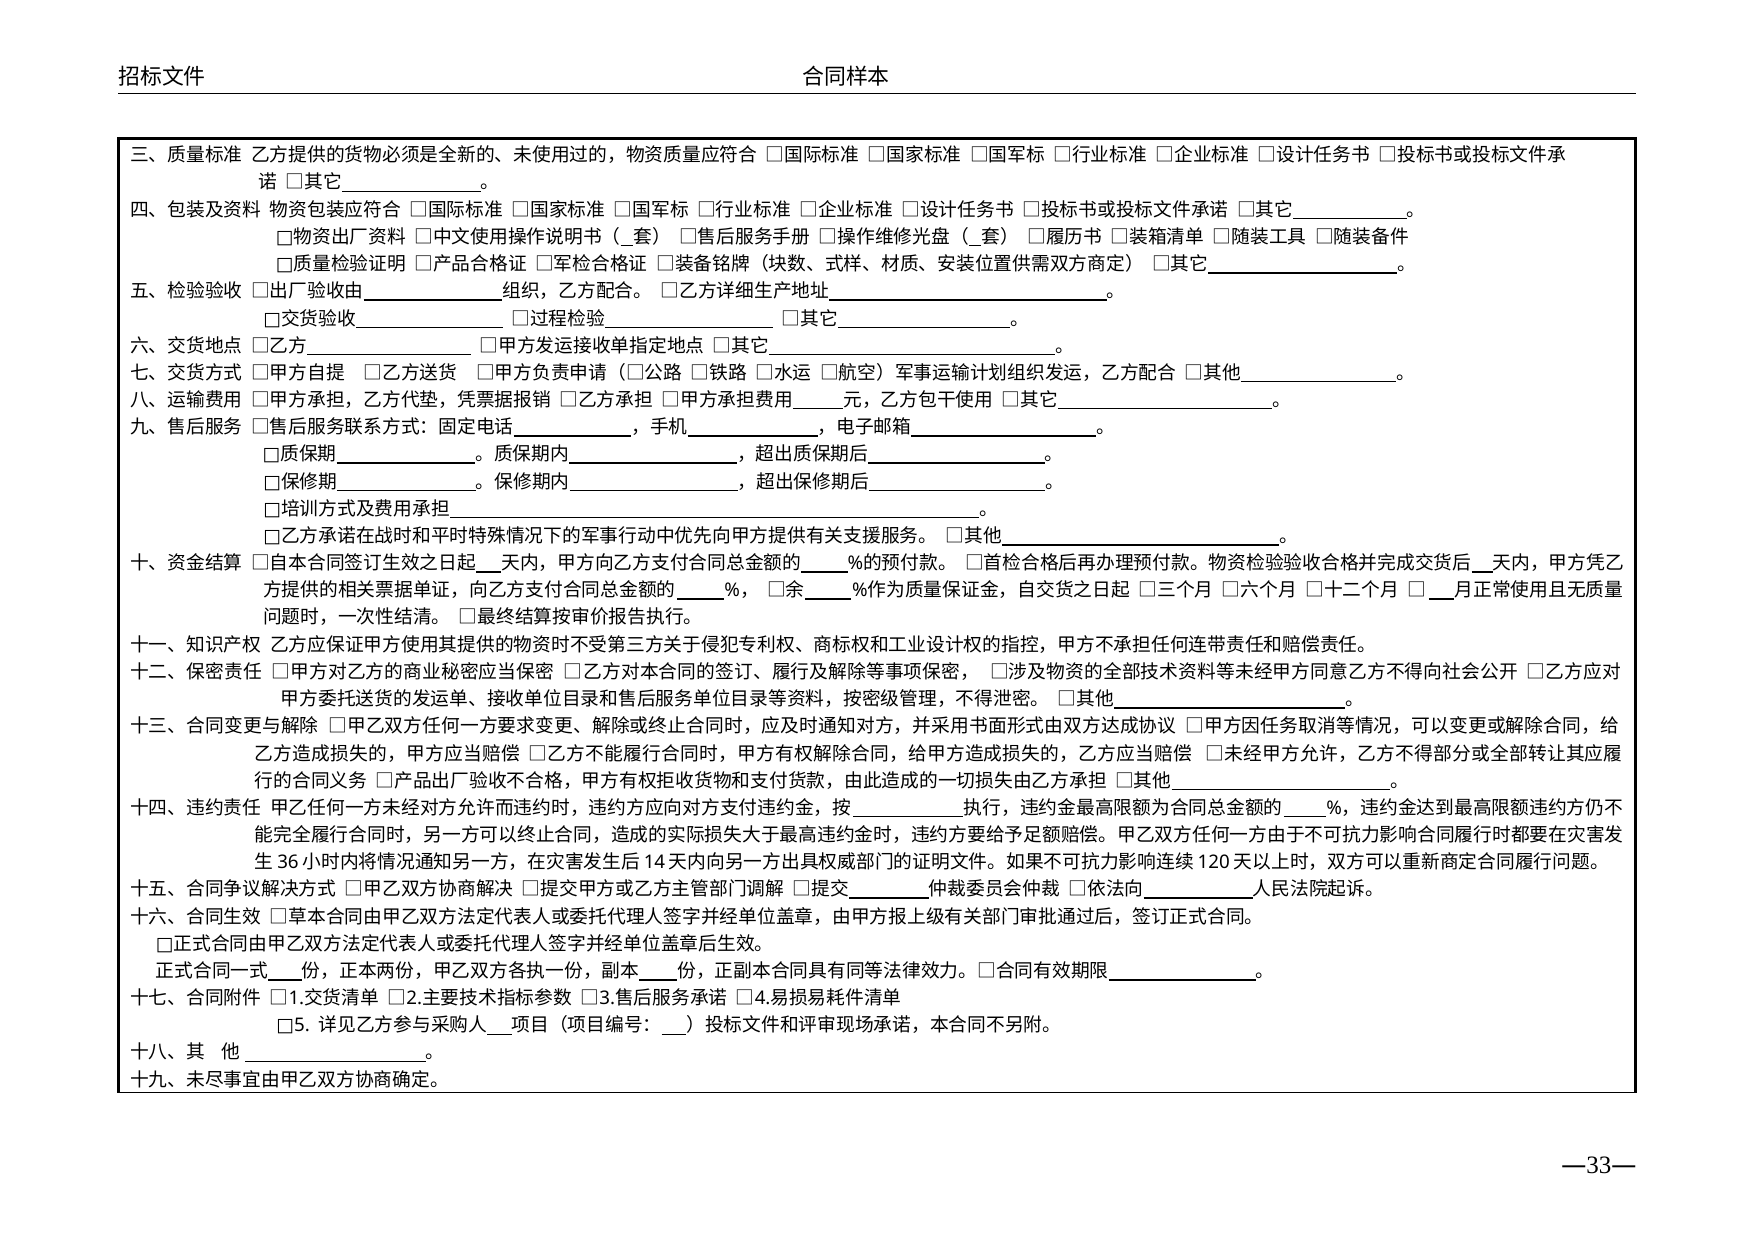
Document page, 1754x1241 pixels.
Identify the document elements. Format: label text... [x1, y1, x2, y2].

table_header 三、质量标准 乙方提供的货物必须是全新的、未使用过的，物资质量应符合 □国际标准 □国家标准 □国军标 □行业标准 □企业标准 □设计任务书 □投标书或投标文件承 诺 □其它 。 四、包装及资料 物资包装应符合 □国际标准 □国家标准 □国军标 □行业标准 □企业标准 □设计任务书 □投标书或投标文件承诺 □其它 。 □物资出厂资料 □中文使用操作说明书（ 套） □售后服务手册 □操作维修光盘（ 套） □履历书 □装箱清单 □随装工具 □随装备件 □质量检验证明 □产品合格证 □军检合格证 □装备铭牌（块数、式样、材质、安装位置供需双方商定） □其它 。 五、检验验收 □出厂验收由 组织，乙方配合。 □乙方详细生产地址 。 □交货验收 □过程检验 □其它 。 六、交货地点 □乙方 □甲方发运接收单指定地点 □其它 。 七、交货方式 □甲方自提 □乙方送货 □甲方负责申请（□公路 □铁路 □水运 □航空）军事运输计划组织发运，乙方配合 □其他 。 八、运输费用 □甲方承担，乙方代垫，凭票据报销 □乙方承担 □甲方承担费用 元，乙方包干使用 □其它 。 九、售后服务 □售后服务联系方式：固定电话 ，手机 ，电子邮箱 。 □质保期 。质保期内 ，超出质保期后 。 □保修期 。保修期内 ，超出保修期后 。 □培训方式及费用承担 。 □乙方承诺在战时和平时特殊情况下的军事行动中优先向甲方提供有关支援服务。 □其他 。 十、资金结算 □自本合同签订生效之日起 天内，甲方向乙方支付合同总金额的 %的预付款。 □首检合格后再办理预付款。物资检验验收合格并完成交货后 天内，甲方凭乙方提供的相关票据单证，向乙方支付合同总金额的 %， □余 %作为质量保证金，自交货之日起 □三个月 □六个月 □十二个月 □ 月正常使用且无质量问题时，一次性结清。 □最终结算按审价报告执行。 十一、知识产权 乙方应保证甲方使用其提供的物资时不受第三方关于侵犯专利权、商标权和工业设计权的指控，甲方不承担任何连带责任和赔偿责任。 十二、保密责任 □甲方对乙方的商业秘密应当保密 □乙方对本合同的签订、履行及解除等事项保密， □涉及物资的全部技术资料等未经甲方同意乙方不得向社会公开 □乙方应对甲方委托送货的发运单、接收单位目录和售后服务单位目录等资料，按密级管理，不得泄密。 □其他 。 十三、合同变更与解除 □甲乙双方任何一方要求变更、解除或终止合同时，应及时通知对方，并采用书面形式由双方达成协议 □甲方因任务取消等情况，可以变更或解除合同，给乙方造成损失的，甲方应当赔偿 □乙方不能履行合同时，甲方有权解除合同，给甲方造成损失的，乙方应当赔偿 □未经甲方允许，乙方不得部分或全部转让其应履行的合同义务 □产品出厂验收不合格，甲方有权拒收货物和支付货款，由此造成的一切损失由乙方承担 □其他 。 十四、违约责任 甲乙任何一方未经对方允许而违约时，违约方应向对方支付违约金，按 执行，违约金最高限额为合同总金额的 %，违约金达到最高限额违约方仍不能完全履行合同时，另一方可以终止合同，造成的实际损失大于最高违约金时，违约方要给予足额赔偿。甲乙双方任何一方由于不可抗力影响合同履行时都要在灾害发生36小时内将情况通知另一方，在灾害发生后14天内向另一方出具权威部门的证明文件。如果不可抗力影响连续120天以上时，双方可以重新商定合同履行问题。 十五、合同争议解决方式 □甲乙双方协商解决 □提交甲方或乙方主管部门调解 □提交 仲裁委员会仲裁 □依法向 人民法院起诉。 十六、合同生效 □草本合同由甲乙双方法定代表人或委托代理人签字并经单位盖章，由甲方报上级有关部门审批通过后，签订正式合同。 □正式合同由甲乙双方法定代表人或委托代理人签字并经单位盖章后生效。 正式合同一式 份，正本两份，甲乙双方各执一份，副本 份，正副本合同具有同等法律效力。□合同有效期限 。 十七、合同附件 □1.交货清单 □2.主要技术指标参数 □3.售后服务承诺 □4.易损易耗件清单 □5. 详见乙方参与采购人 项目（项目编号： ）投标文件和评审现场承诺，本合同不另附。 十八、其 他 。 十九、未尽事宜由甲乙双方协商确定。 [120, 140, 1634, 1092]
